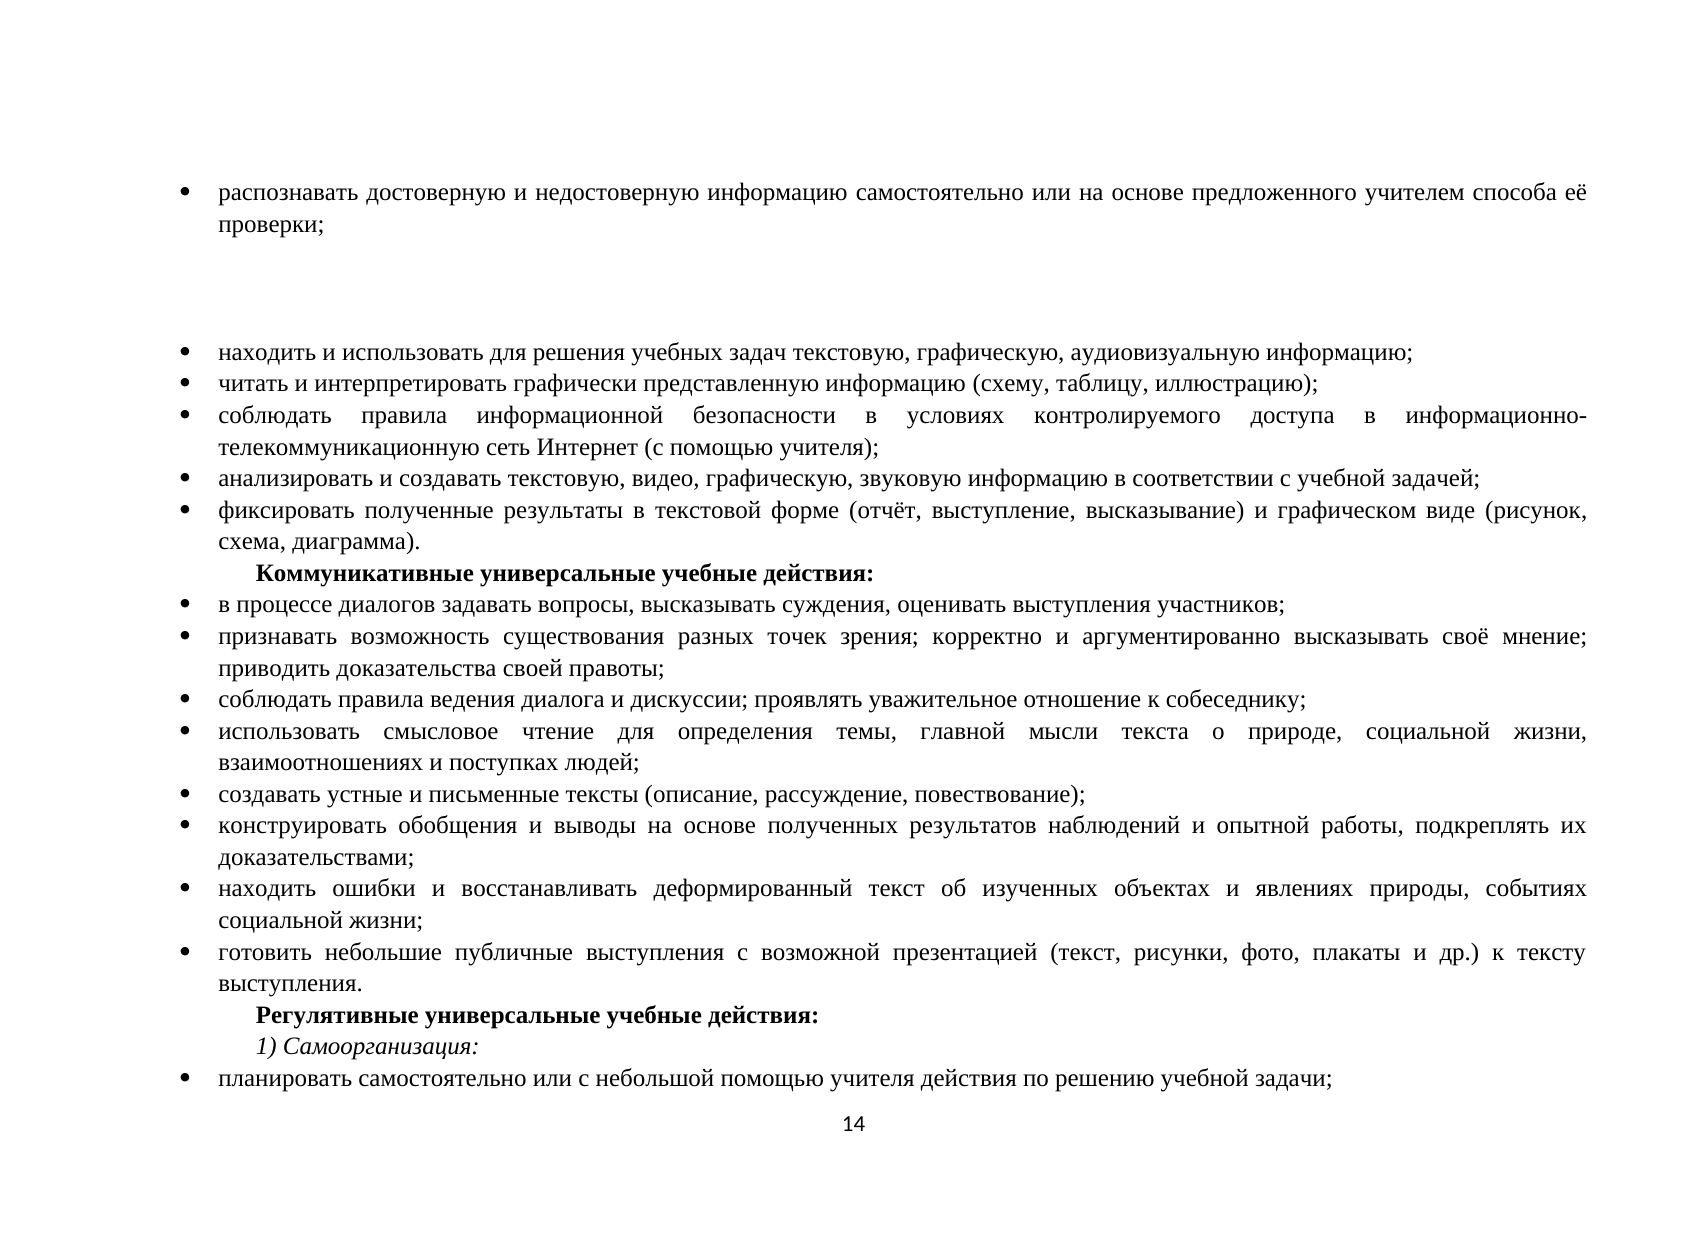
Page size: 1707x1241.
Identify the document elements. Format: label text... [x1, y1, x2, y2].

text 1) Самоорганизация: [193, 1031, 1588, 1060]
list готовить небольшие публичные выступления с возможной презентацией (текст, рисунки, фото, плакаты и др.) к тексту выступления. [181, 937, 1588, 997]
list фиксировать полученные результаты в текстовой форме (отчёт, выступление, высказывание) и графическом виде (рисунок, схема, диаграмма). [181, 495, 1588, 555]
list планировать самостоятельно или с небольшой помощью учителя действия по решению учебной задачи; [181, 1063, 1588, 1092]
list признавать возможность существования разных точек зрения; корректно и аргументированно высказывать своё мнение; приводить доказательства своей правоты; [181, 621, 1588, 681]
list читать и интерпретировать графически представленную информацию (схему, таблицу, иллюстрацию); [181, 368, 1588, 397]
list использовать смысловое чтение для определения темы, главной мысли текста о природе, социальной жизни, взаимоотношениях и поступках людей; [181, 716, 1588, 776]
list находить и использовать для решения учебных задач текстовую, графическую, аудиовизуальную информацию; [181, 337, 1588, 366]
text Регулятивные универсальные учебные действия: [193, 1000, 1588, 1028]
list находить ошибки и восстанавливать деформированный текст об изученных объектах и явлениях природы, событиях социальной жизни; [181, 873, 1588, 934]
list в процессе диалогов задавать вопросы, высказывать суждения, оценивать выступления участников; [181, 589, 1588, 618]
list анализировать и создавать текстовую, видео, графическую, звуковую информацию в соответствии с учебной задачей; [181, 463, 1588, 492]
list распознавать достоверную и недостоверную информацию самостоятельно или на основе предложенного учителем способа её проверки; [181, 177, 1588, 237]
list соблюдать правила информационной безопасности в условиях контролируемого доступа в информационно-телекоммуникационную сеть Интернет (с помощью учителя); [181, 400, 1588, 460]
list конструировать обобщения и выводы на основе полученных результатов наблюдений и опытной работы, подкреплять их доказательствами; [181, 810, 1588, 871]
list соблюдать правила ведения диалога и дискуссии; проявлять уважительное отношение к собеседнику; [181, 684, 1588, 713]
list создавать устные и письменные тексты (описание, рассуждение, повествование); [181, 779, 1588, 808]
text Коммуникативные универсальные учебные действия: [193, 558, 1588, 587]
